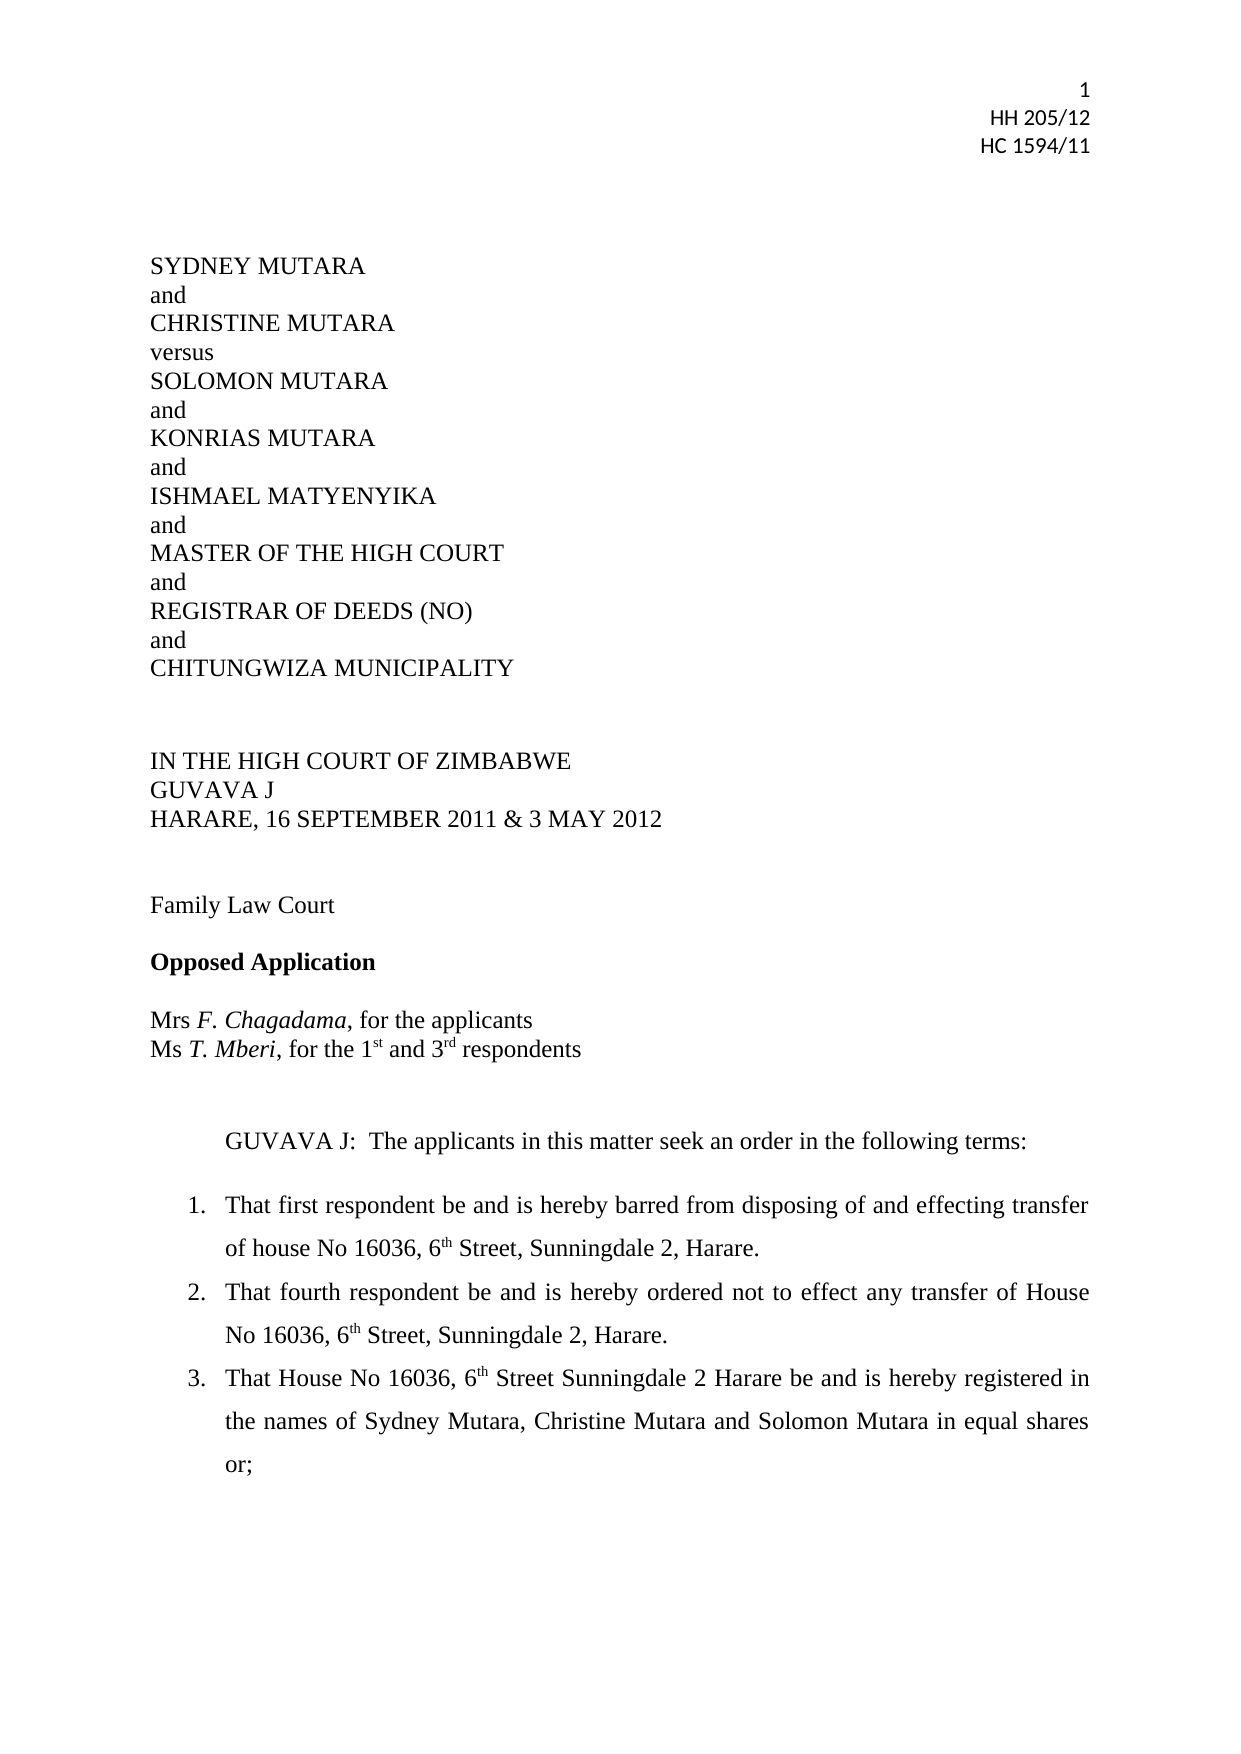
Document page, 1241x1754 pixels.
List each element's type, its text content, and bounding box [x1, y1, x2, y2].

text versus [150, 337, 1090, 366]
text and [150, 280, 1090, 308]
text CHITUNGWIZA MUNICIPALITY [150, 653, 1090, 682]
list That first respondent be and is hereby barred from disposing of and effecting transfer of house No 16036, 6th Street, Sunningdale 2, Harare. [187, 1190, 1090, 1262]
list That fourth respondent be and is hereby ordered not to effect any transfer of House No 16036, 6th Street, Sunningdale 2, Harare. [187, 1277, 1090, 1348]
text and [150, 395, 1090, 423]
text and [150, 510, 1090, 538]
text HARARE, 16 SEPTEMBER 2011 & 3 MAY 2012 [150, 804, 1090, 832]
text and [150, 567, 1090, 596]
text KONRIAS MUTARA [150, 423, 1090, 452]
text Mrs F. Chagadama, for the applicants [150, 1005, 1090, 1034]
text CHRISTINE MUTARA [150, 308, 1090, 337]
text Family Law Court [150, 890, 1090, 919]
text REGISTRAR OF DEEDS (NO) [150, 596, 1090, 625]
text GUVAVA J [150, 775, 1090, 804]
text ISHMAEL MATYENYIKA [150, 481, 1090, 510]
text Opposed Application [150, 947, 1090, 976]
text GUVAVA J: The applicants in this matter seek an order in the following terms: [150, 1126, 1090, 1155]
text SYDNEY MUTARA [150, 251, 1090, 280]
text MASTER OF THE HIGH COURT [150, 538, 1090, 567]
text and [150, 625, 1090, 653]
text SOLOMON MUTARA [150, 366, 1090, 395]
text Ms T. Mberi, for the 1st and 3rd respondents [150, 1034, 1090, 1062]
text IN THE HIGH COURT OF ZIMBABWE [150, 746, 1090, 775]
text and [150, 452, 1090, 481]
list That House No 16036, 6th Street Sunningdale 2 Harare be and is hereby registered in the names of Sydney Mutara, Christine Mutara and Solomon Mutara in equal shares or; [187, 1363, 1090, 1478]
